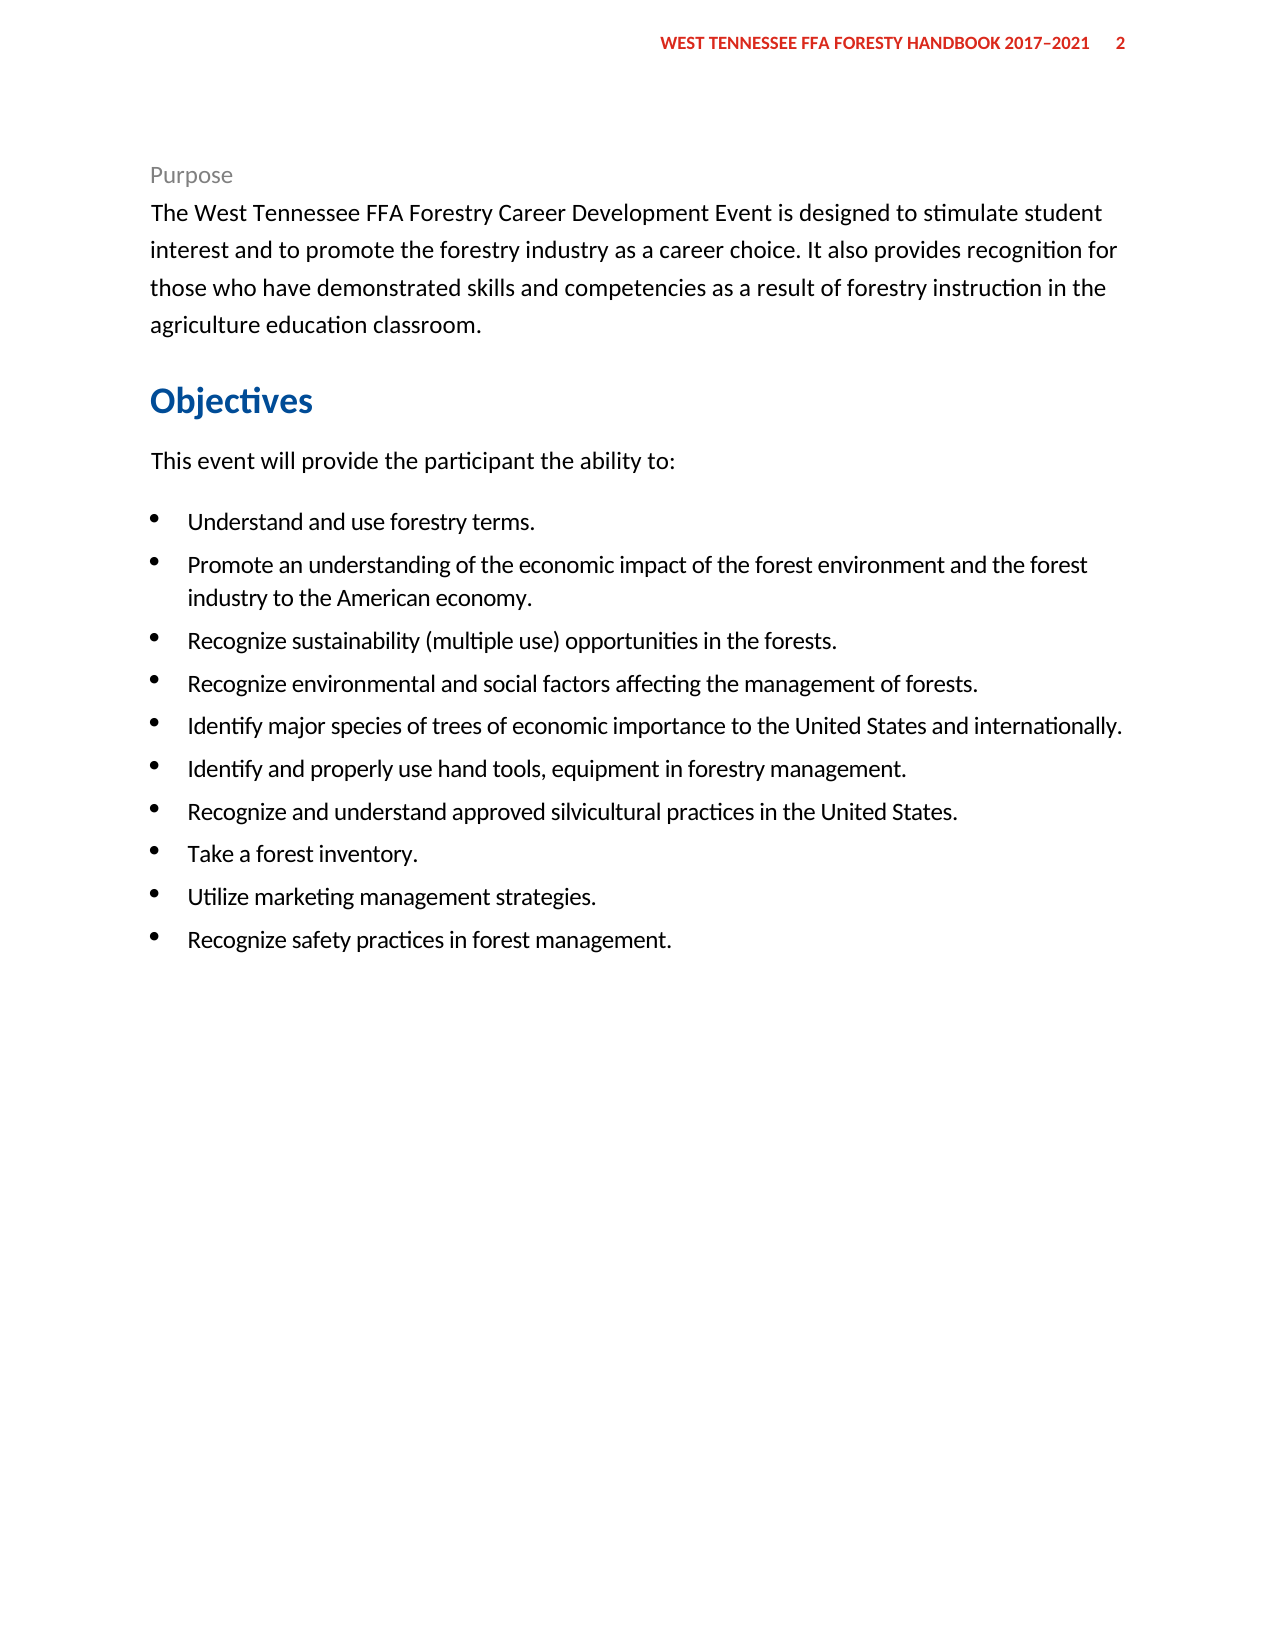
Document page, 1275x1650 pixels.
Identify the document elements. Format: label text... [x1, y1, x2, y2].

text Recognize and understand approved silvicultural practices in the United States. [150, 793, 1125, 826]
text Identify major species of trees of economic importance to the United States and internationally. [150, 708, 1125, 741]
text Promote an understanding of the economic impact of the forest environment and the forest industry to the American economy. [150, 546, 1125, 613]
text Identify and properly use hand tools, equipment in forestry management. [150, 750, 1125, 784]
text Purpose [150, 159, 1125, 190]
text This event will provide the participant the ability to: [150, 442, 1125, 475]
text Recognize sustainability (multiple use) opportunities in the forests. [150, 622, 1125, 656]
text Understand and use forestry terms. [150, 503, 1125, 537]
text Recognize safety practices in forest management. [150, 921, 1125, 954]
text Recognize environmental and social factors affecting the management of forests. [150, 665, 1125, 698]
title The West Tennessee FFA Forestry Career Development Event is designed to stimulate student interest and to promote the forestry industry as a career choice. It also provides recognition for those who have demonstrated skills and competencies as a result of forestry instruction in the agriculture education classroom. [150, 190, 1125, 340]
text Take a forest inventory. [150, 836, 1125, 869]
text Utilize marketing management strategies. [150, 878, 1125, 912]
subtitle Objectives [150, 377, 1125, 423]
